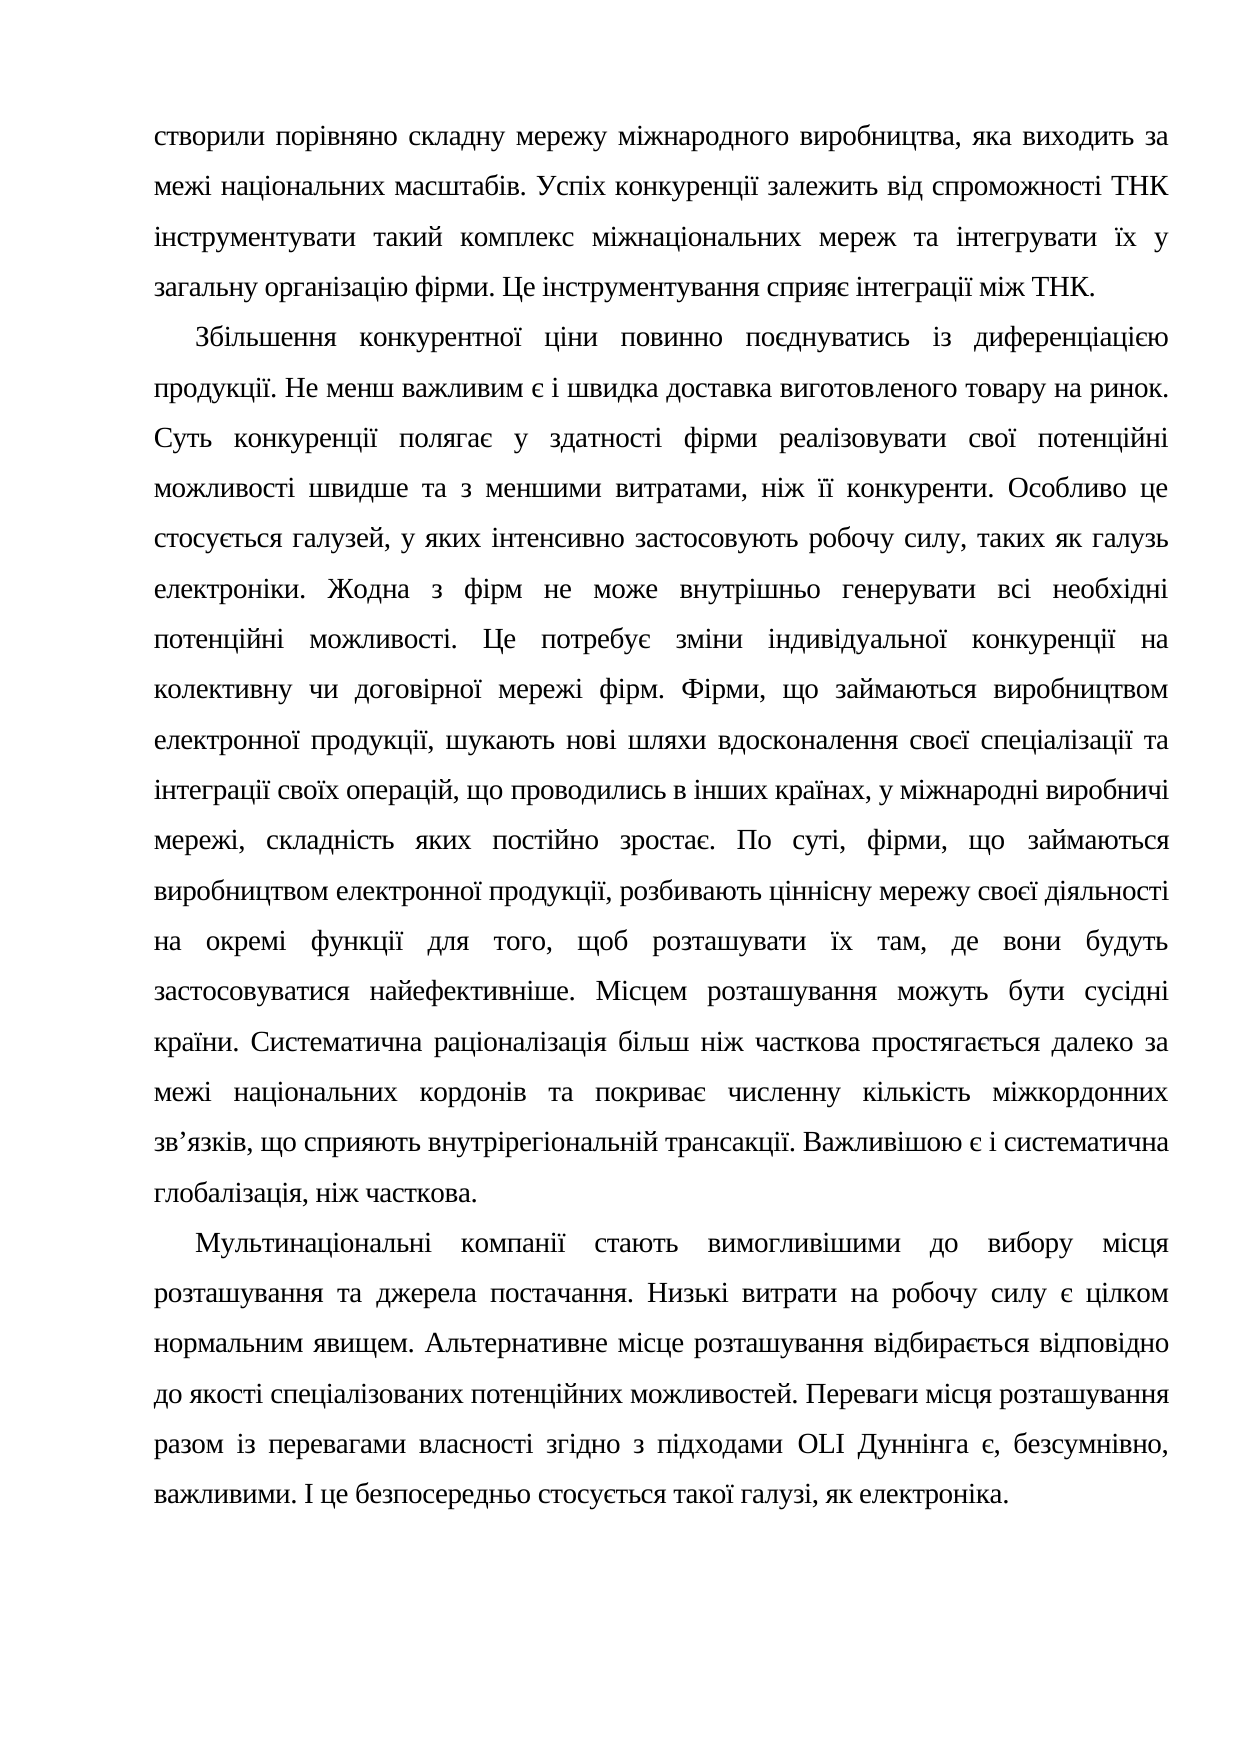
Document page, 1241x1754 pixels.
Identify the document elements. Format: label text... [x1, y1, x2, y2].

text Збільшення конкурентної ціни повинно поєднуватись із диференціацією продукції. Не менш важливим є і швидка доставка виготовленого товару на ринок. Суть конкуренції полягає у здатності фірми реалізовувати свої потенційні можливості швидше та з меншими витратами, ніж її конкуренти. Особливо це стосується галузей, у яких інтенсивно застосовують робочу силу, таких як галузь електроніки. Жодна з фірм не може внутрішньо генерувати всі необхідні потенційні можливості. Це потребує зміни індивідуальної конкуренції на колективну чи договірної мережі фірм. Фірми, що займаються виробництвом електронної продукції, шукають нові шляхи вдосконалення своєї спеціалізації та інтеграції своїх операцій, що проводились в інших країнах, у міжнародні виробничі мережі, складність яких постійно зростає. По суті, фірми, що займаються виробництвом електронної продукції, розбивають ціннісну мережу своєї діяльності на окремі функції для того, щоб розташувати їх там, де вони будуть застосовуватися найефективніше. Місцем розташування можуть бути сусідні країни. Систематична раціоналізація більш ніж часткова простягається далеко за межі національних кордонів та покриває численну кількість міжкордонних зв’язків, що сприяють внутрірегіональній трансакції. Важливішою є і систематична глобалізація, ніж часткова. [153, 319, 1169, 1208]
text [153, 118, 1169, 303]
text Мультинаціональні компанії стають вимогливішими до вибору місця розташування та джерела постачання. Низькі витрати на робочу силу є цілком нормальним явищем. Альтернативне місце розташування відбирається відповідно до якості спеціалізованих потенційних можливостей. Переваги місця розташування разом із перевагами власності згідно з підходами OLI Дуннінга є, безсумнівно, важливими. І це безпосередньо стосується такої галузі, як електроніка. [153, 1225, 1169, 1510]
